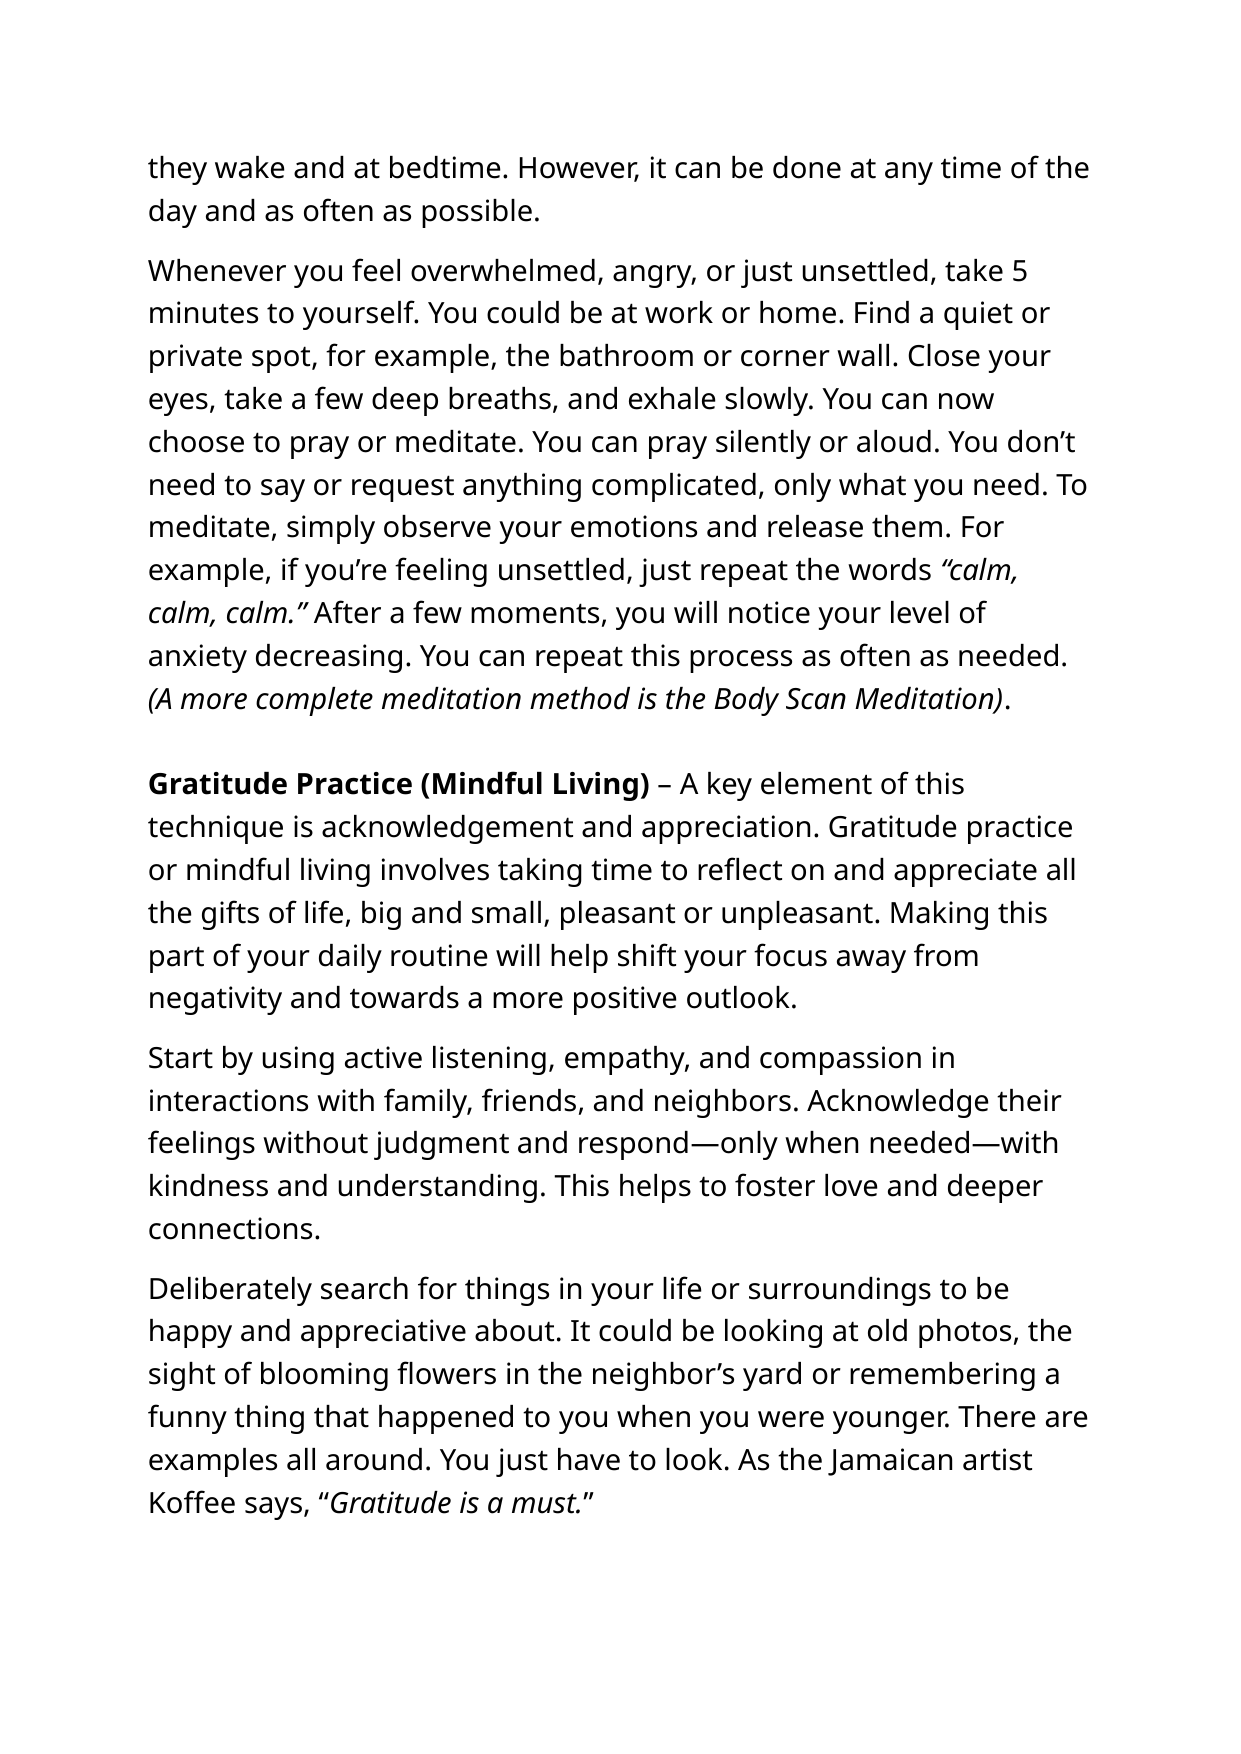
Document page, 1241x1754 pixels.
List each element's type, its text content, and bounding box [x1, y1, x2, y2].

text Deliberately search for things in your life or surroundings to be happy and appreciative about. It could be looking at old photos, the sight of blooming flowers in the neighbor’s yard or remembering a funny thing that happened to you when you were younger. There are examples all around. You just have to look. As the Jamaican artist Koffee says, “Gratitude is a must.” [148, 1268, 1093, 1522]
text (A more complete meditation method is the Body Scan Meditation). [148, 678, 1093, 718]
text Start by using active listening, empathy, and compassion in interactions with family, friends, and neighbors. Acknowledge their feelings without judgment and respond—only when needed—with kindness and understanding. This helps to foster love and deeper connections. [148, 1037, 1093, 1248]
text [148, 148, 1093, 230]
text Whenever you feel overwhelmed, angry, or just unsettled, take 5 minutes to yourself. You could be at work or home. Find a quiet or private spot, for example, the bathroom or corner wall. Close your eyes, take a few deep breaths, and exhale slowly. You can now choose to pray or meditate. You can pray silently or aloud. You don’t need to say or request anything complicated, only what you need. To meditate, simply observe your emotions and release them. For example, if you’re feeling unsettled, just repeat the words “calm, calm, calm.” After a few moments, you will notice your level of anxiety decreasing. You can repeat this process as often as needed. [148, 250, 1093, 675]
text Gratitude Practice (Mindful Living) – A key element of this technique is acknowledgement and appreciation. Gratitude practice or mindful living involves taking time to reflect on and appreciate all the gifts of life, big and small, pleasant or unpleasant. Making this part of your daily routine will help shift your focus away from negativity and towards a more positive outlook. [148, 764, 1093, 1017]
